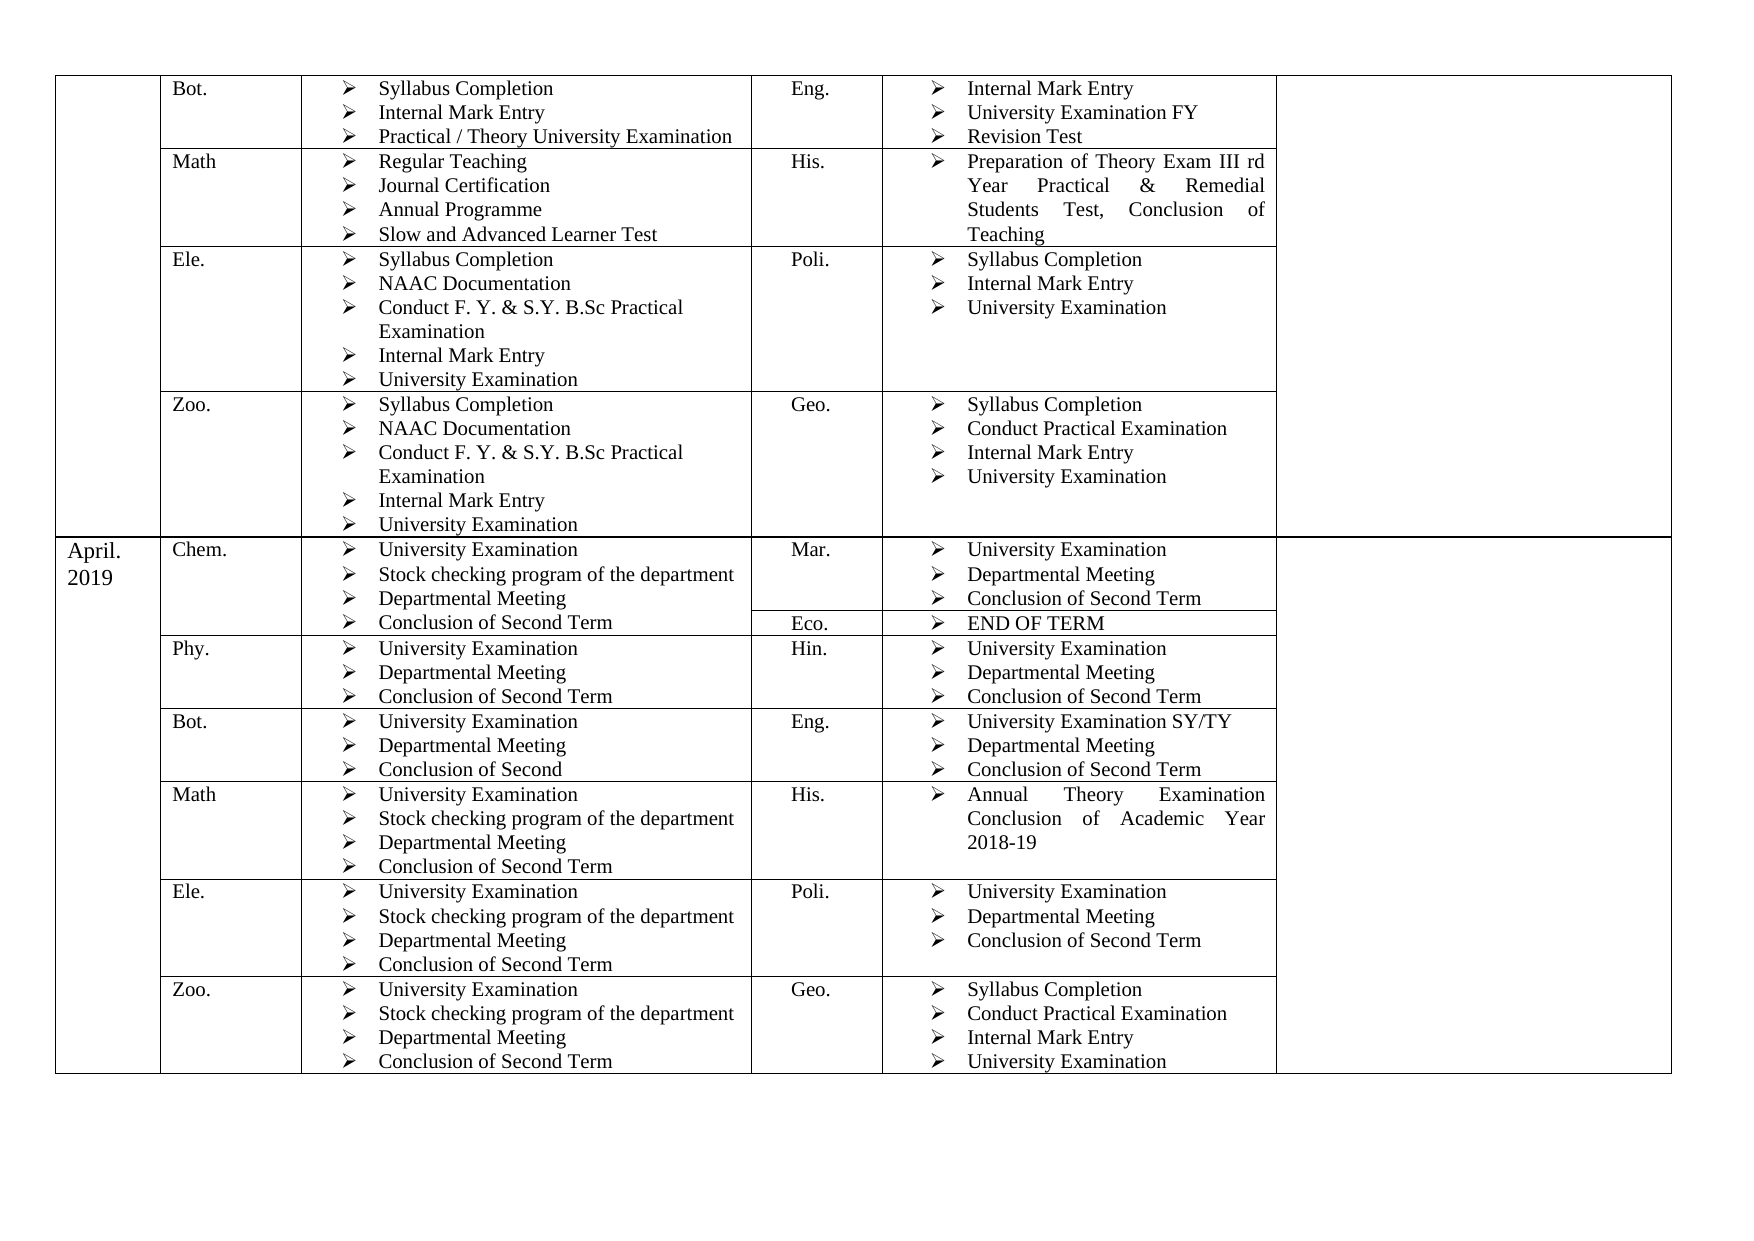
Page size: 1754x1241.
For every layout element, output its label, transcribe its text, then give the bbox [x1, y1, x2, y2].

table_cell Geo. [752, 977, 882, 1073]
table_cell Bot. [161, 76, 301, 148]
table_cell [1277, 538, 1671, 1073]
table_cell Syllabus Completion Conduct Practical Examination Internal Mark Entry University Examination [883, 977, 1276, 1073]
table_cell Poli. [752, 880, 882, 976]
table_cell His. [752, 149, 882, 246]
table_cell Mar. [752, 538, 882, 609]
table_cell April. 2019 [56, 538, 160, 1073]
table_cell University Examination Departmental Meeting Conclusion of Second [302, 709, 751, 781]
table_cell Annual Theory Examination Conclusion of Academic Year 2018-19 [883, 782, 1276, 878]
table_cell Geo. [752, 392, 882, 536]
table_cell Eng. [752, 709, 882, 781]
table_cell Eco. [752, 611, 882, 635]
table_cell University Examination Departmental Meeting Conclusion of Second Term [302, 636, 751, 708]
table_cell Math [161, 782, 301, 878]
table_cell Bot. [161, 709, 301, 781]
table_cell Syllabus Completion Internal Mark Entry Practical / Theory University Examination [302, 76, 751, 148]
table_cell Zoo. [161, 977, 301, 1073]
table_cell Zoo. [161, 392, 301, 536]
table_cell His. [752, 782, 882, 878]
table_cell University Examination Stock checking program of the department Departmental Meeting Conclusion of Second Term [302, 538, 751, 635]
table_cell Preparation of Theory Exam III rd Year Practical & Remedial Students Test, Conclusion of Teaching [883, 149, 1276, 246]
table_cell University Examination SY/TY Departmental Meeting Conclusion of Second Term [883, 709, 1276, 781]
table_cell University Examination Stock checking program of the department Departmental Meeting Conclusion of Second Term [302, 977, 751, 1073]
table_cell Hin. [752, 636, 882, 708]
table_cell University Examination Stock checking program of the department Departmental Meeting Conclusion of Second Term [302, 782, 751, 878]
table_cell Ele. [161, 247, 301, 391]
table_cell University Examination Departmental Meeting Conclusion of Second Term [883, 880, 1276, 976]
table_cell Syllabus Completion NAAC Documentation Conduct F. Y. & S.Y. B.Sc Practical Examination Internal Mark Entry University Examination [302, 392, 751, 536]
table_cell Regular Teaching Journal Certification Annual Programme Slow and Advanced Learner Test [302, 149, 751, 246]
table_cell University Examination Departmental Meeting Conclusion of Second Term [883, 636, 1276, 708]
table_cell Math [161, 149, 301, 246]
table_cell END OF TERM [883, 611, 1276, 635]
table_cell Poli. [752, 247, 882, 391]
table_cell University Examination Stock checking program of the department Departmental Meeting Conclusion of Second Term [302, 880, 751, 976]
table_cell Internal Mark Entry University Examination FY Revision Test [883, 76, 1276, 148]
table_cell Chem. [161, 538, 301, 635]
table_cell Ele. [161, 880, 301, 976]
table_cell Syllabus Completion Conduct Practical Examination Internal Mark Entry University Examination [883, 392, 1276, 536]
table_cell Syllabus Completion Internal Mark Entry University Examination [883, 247, 1276, 391]
table_cell Syllabus Completion NAAC Documentation Conduct F. Y. & S.Y. B.Sc Practical Examination Internal Mark Entry University Examination [302, 247, 751, 391]
table_cell Phy. [161, 636, 301, 708]
table_cell Eng. [752, 76, 882, 148]
table_cell University Examination Departmental Meeting Conclusion of Second Term [883, 538, 1276, 609]
